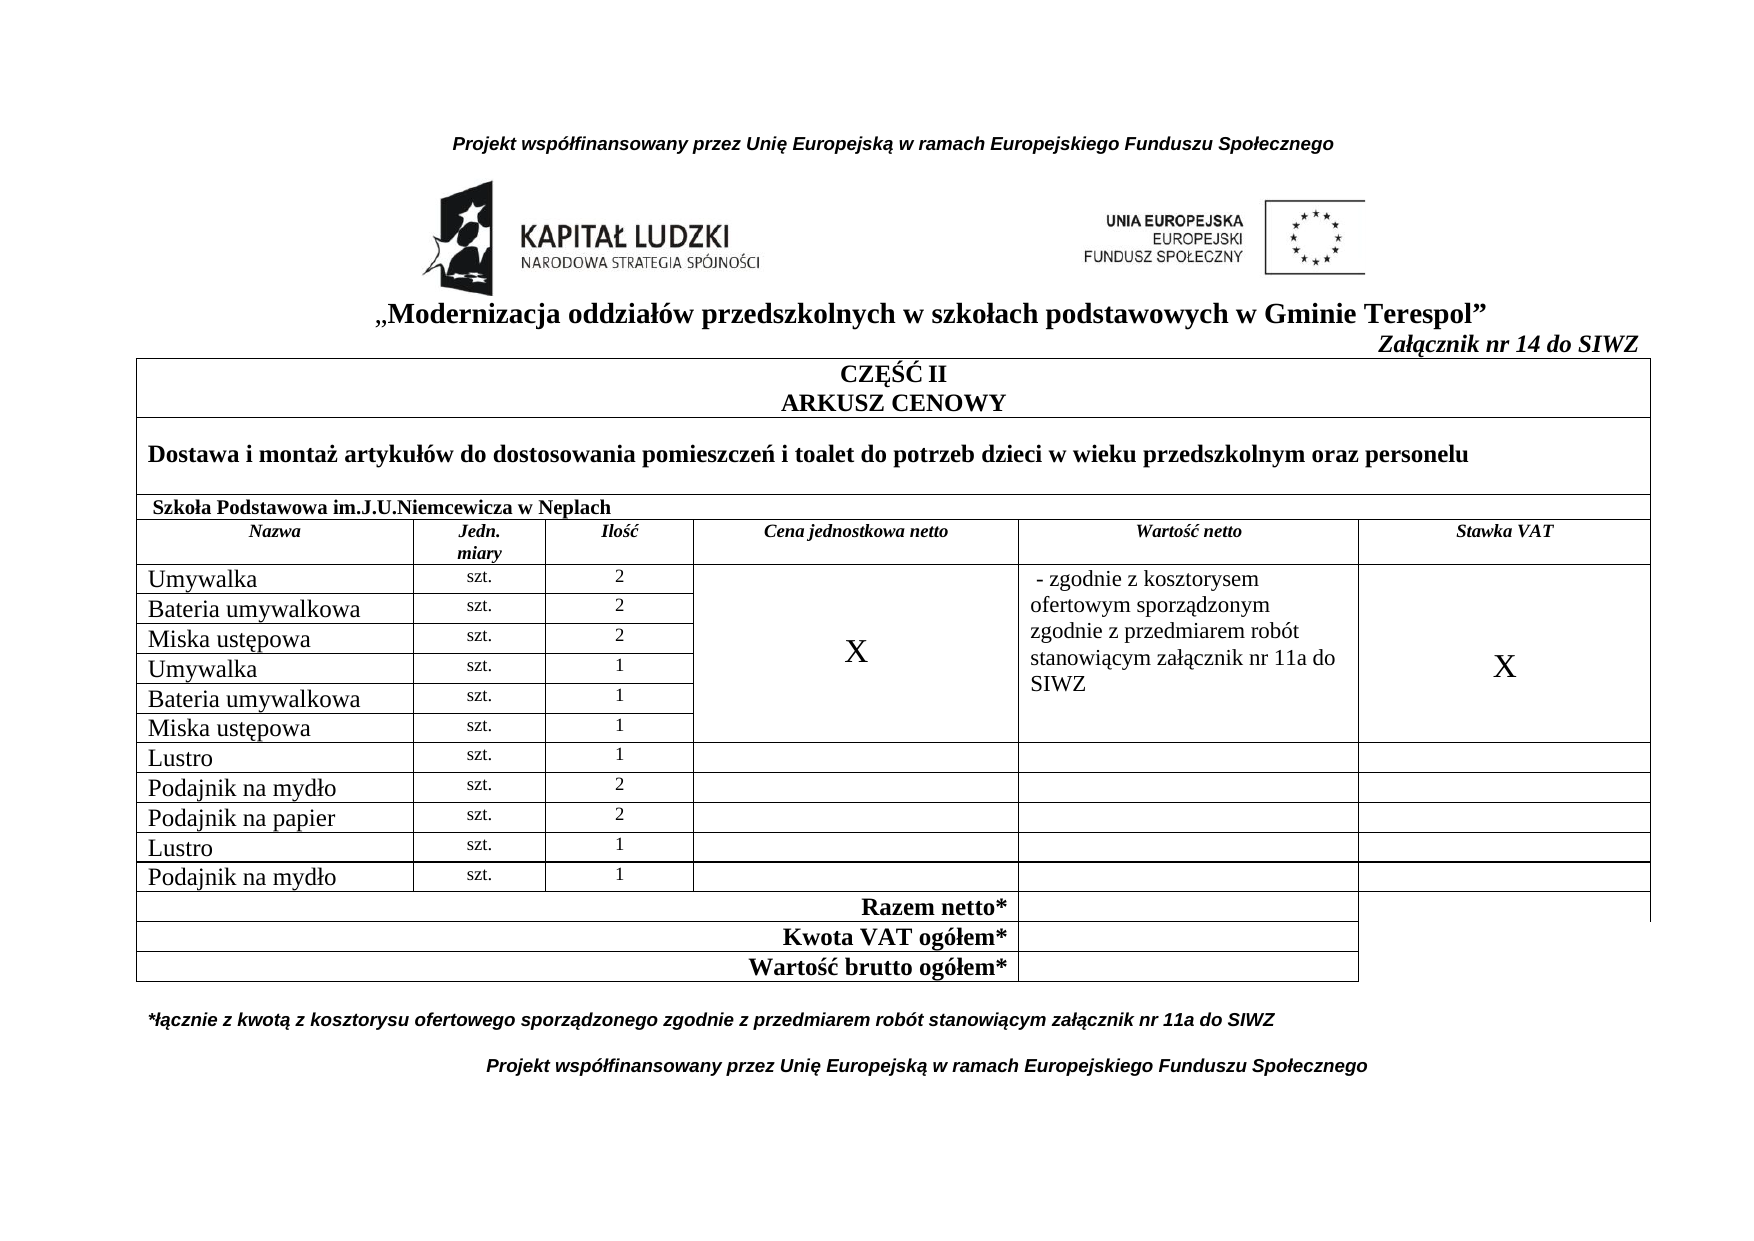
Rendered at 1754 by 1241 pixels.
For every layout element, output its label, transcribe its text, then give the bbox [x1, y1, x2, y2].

table_cell [1359, 863, 1650, 891]
table_cell [1019, 952, 1358, 981]
table_cell [694, 773, 1018, 802]
table_cell Bateria umywalkowa [137, 594, 413, 623]
table_cell Stawka VAT [1359, 520, 1650, 563]
table_cell Wartość netto [1019, 520, 1358, 563]
table_cell 2 [546, 803, 693, 832]
table_cell szt. [414, 594, 545, 623]
table_cell 2 [546, 565, 693, 593]
table_cell Podajnik na mydło [137, 863, 413, 891]
table_cell [1359, 773, 1650, 802]
table_cell [1019, 833, 1358, 861]
table_cell [1019, 922, 1358, 951]
table_cell [1359, 743, 1650, 772]
table_cell [1019, 773, 1358, 802]
table_cell Bateria umywalkowa [137, 684, 413, 712]
table_cell Miska ustępowa [137, 624, 413, 653]
table_cell 2 [546, 594, 693, 623]
text *łącznie z kwotą z kosztorysu ofertowego sporządzonego zgodnie z przedmiarem robót stanowiącym załącznik nr 11a do SIWZ [148, 1009, 1639, 1031]
table_cell Jedn. miary [414, 520, 545, 563]
table_cell szt. [414, 684, 545, 712]
table_cell Podajnik na papier [137, 803, 413, 832]
table_cell [694, 803, 1018, 832]
table_cell Ilość [546, 520, 693, 563]
table_cell [1359, 833, 1650, 861]
table_cell [694, 743, 1018, 772]
table_cell Szkoła Podstawowa im.J.U.Niemcewicza w Neplach [137, 495, 1650, 519]
table_cell Wartość brutto ogółem* [137, 952, 1018, 981]
table_cell 1 [546, 863, 693, 891]
table_cell [1019, 743, 1358, 772]
table_cell [694, 833, 1018, 861]
table_cell 1 [546, 833, 693, 861]
table_cell [1019, 892, 1358, 921]
table_cell - zgodnie z kosztorysem ofertowym sporządzonym zgodnie z przedmiarem robót stanowiącym załącznik nr 11a do SIWZ [1019, 565, 1358, 742]
table_cell szt. [414, 773, 545, 802]
table_cell 2 [546, 624, 693, 653]
table_cell X [694, 565, 1018, 742]
table_cell 1 [546, 684, 693, 712]
table_cell [1359, 892, 1651, 981]
table_cell szt. [414, 624, 545, 653]
table_cell Umywalka [137, 654, 413, 683]
table_cell 1 [546, 714, 693, 742]
table_cell Umywalka [137, 565, 413, 593]
table_cell szt. [414, 743, 545, 772]
table_cell Lustro [137, 833, 413, 861]
table_cell [1019, 863, 1358, 891]
table_cell 2 [546, 773, 693, 802]
table_cell Nazwa [137, 520, 413, 563]
table_cell szt. [414, 714, 545, 742]
table_cell 1 [546, 654, 693, 683]
table_cell Dostawa i montaż artykułów do dostosowania pomieszczeń i toalet do potrzeb dzieci w wieku przedszkolnym oraz personelu [137, 418, 1650, 494]
table_cell Lustro [137, 743, 413, 772]
table_cell Kwota VAT ogółem* [137, 922, 1018, 951]
table_header CZĘŚĆ II ARKUSZ CENOWY [137, 359, 1650, 417]
text „Modernizacja oddziałów przedszkolnych w szkołach podstawowych w Gminie Terespol” [223, 296, 1639, 329]
table_cell Cena jednostkowa netto [694, 520, 1018, 563]
table_cell szt. [414, 863, 545, 891]
text Projekt współfinansowany przez Unię Europejską w ramach Europejskiego Funduszu Społecznego [148, 1055, 1639, 1076]
text Załącznik nr 14 do SIWZ [148, 329, 1639, 358]
table_cell [694, 863, 1018, 891]
table_cell X [1359, 565, 1650, 742]
table_cell [1359, 803, 1650, 832]
table_cell Podajnik na mydło [137, 773, 413, 802]
table_cell [1019, 803, 1358, 832]
table_cell szt. [414, 833, 545, 861]
text Projekt współfinansowany przez Unię Europejską w ramach Europejskiego Funduszu Społecznego [148, 133, 1639, 154]
table_cell Razem netto* [137, 892, 1018, 921]
table_cell szt. [414, 803, 545, 832]
table_cell Miska ustępowa [137, 714, 413, 742]
table_cell 1 [546, 743, 693, 772]
table_cell szt. [414, 565, 545, 593]
table_cell szt. [414, 654, 545, 683]
